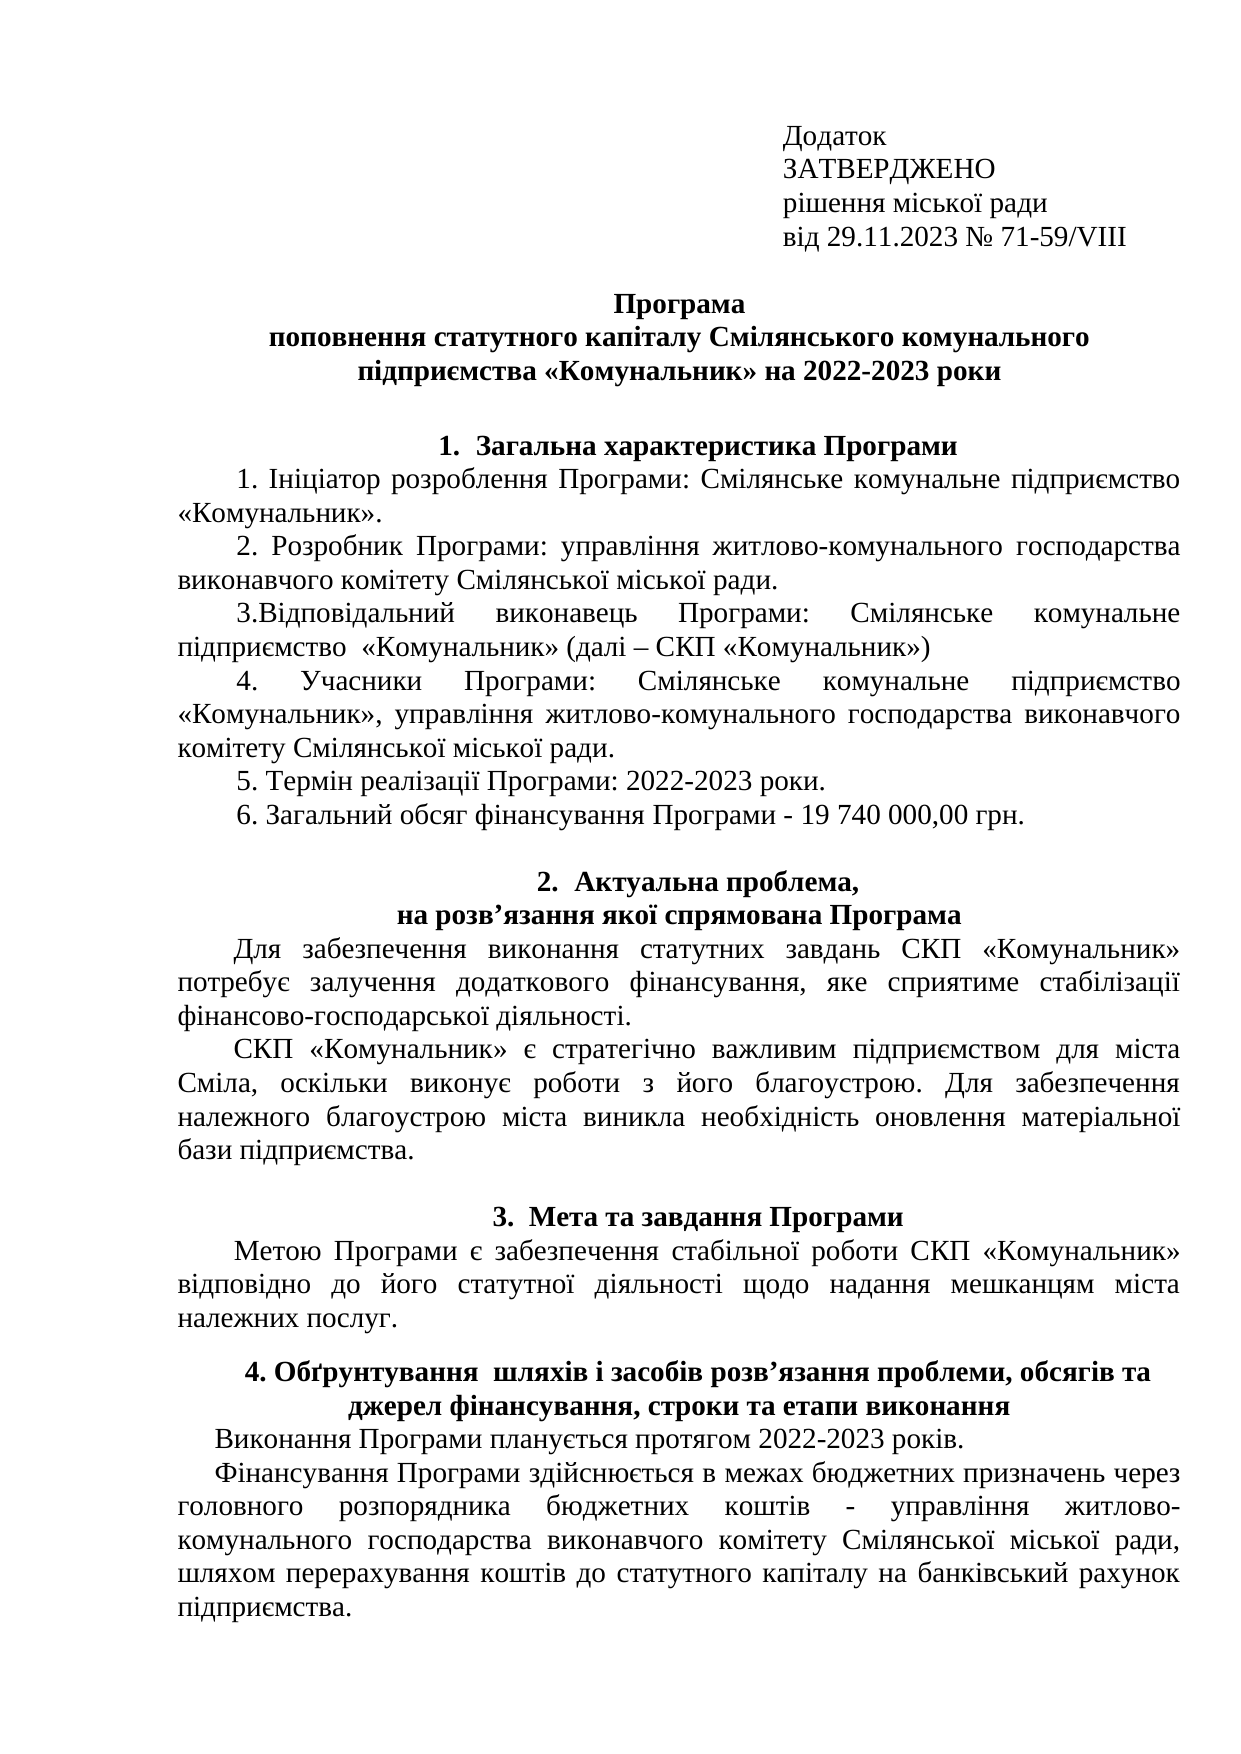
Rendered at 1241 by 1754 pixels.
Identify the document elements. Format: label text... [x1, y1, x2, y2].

list 1. Ініціатор розроблення Програми: Смілянське комунальне підприємство «Комунальник». [177, 461, 1181, 528]
text СКП «Комунальник» є стратегічно важливим підприємством для міста Сміла, оскільки виконує роботи з його благоустрою. Для забезпечення належного благоустрою міста виникла необхідність оновлення матеріальної бази підприємства. [177, 1032, 1181, 1166]
text Виконання Програми планується протягом 2022-2023 років. [177, 1421, 1181, 1455]
text 4. Обґрунтування шляхів і засобів розв’язання проблеми, обсягів та джерел фінансування, строки та етапи виконання [177, 1354, 1181, 1421]
text на розв’язання якої спрямована Програма [177, 897, 1181, 931]
list 2. Розробник Програми: управління житлово-комунального господарства виконавчого комітету Смілянської міської ради. [177, 528, 1181, 596]
text рішення міської ради [783, 185, 1181, 219]
text від 29.11.2023 № 71-59/VIII [783, 219, 1181, 252]
list Актуальна проблема, [215, 864, 1181, 897]
list 6. Загальний обсяг фінансування Програми - 19 740 000,00 грн. [177, 797, 1181, 830]
list Мета та завдання Програми [215, 1199, 1181, 1233]
list 5. Термін реалізації Програми: 2022-2023 роки. [177, 763, 1181, 797]
text Метою Програми є забезпечення стабільної роботи СКП «Комунальник» відповідно до його статутної діяльності щодо надання мешканцям міста належних послуг. [177, 1233, 1181, 1333]
list 3.Відповідальний виконавець Програми: Смілянське комунальне підприємство «Комунальник» (далі – СКП «Комунальник») [177, 596, 1181, 663]
text ЗАТВЕРДЖЕНО [783, 152, 1181, 185]
text Для забезпечення виконання статутних завдань СКП «Комунальник» потребує залучення додаткового фінансування, яке сприятиме стабілізації фінансово-господарської діяльності. [177, 931, 1181, 1032]
text Додаток [783, 118, 1181, 152]
text поповнення статутного капіталу Смілянського комунального підприємства «Комунальник» на 2022-2023 роки [177, 319, 1181, 386]
text Програма [177, 286, 1181, 319]
text Фінансування Програми здійснюється в межах бюджетних призначень через головного розпорядника бюджетних коштів - управління житлово-комунального господарства виконавчого комітету Смілянської міської ради, шляхом перерахування коштів до статутного капіталу на банківський рахунок підприємства. [177, 1455, 1181, 1623]
list Загальна характеристика Програми [215, 428, 1181, 461]
list 4. Учасники Програми: Смілянське комунальне підприємство «Комунальник», управління житлово-комунального господарства виконавчого комітету Смілянської міської ради. [177, 663, 1181, 763]
